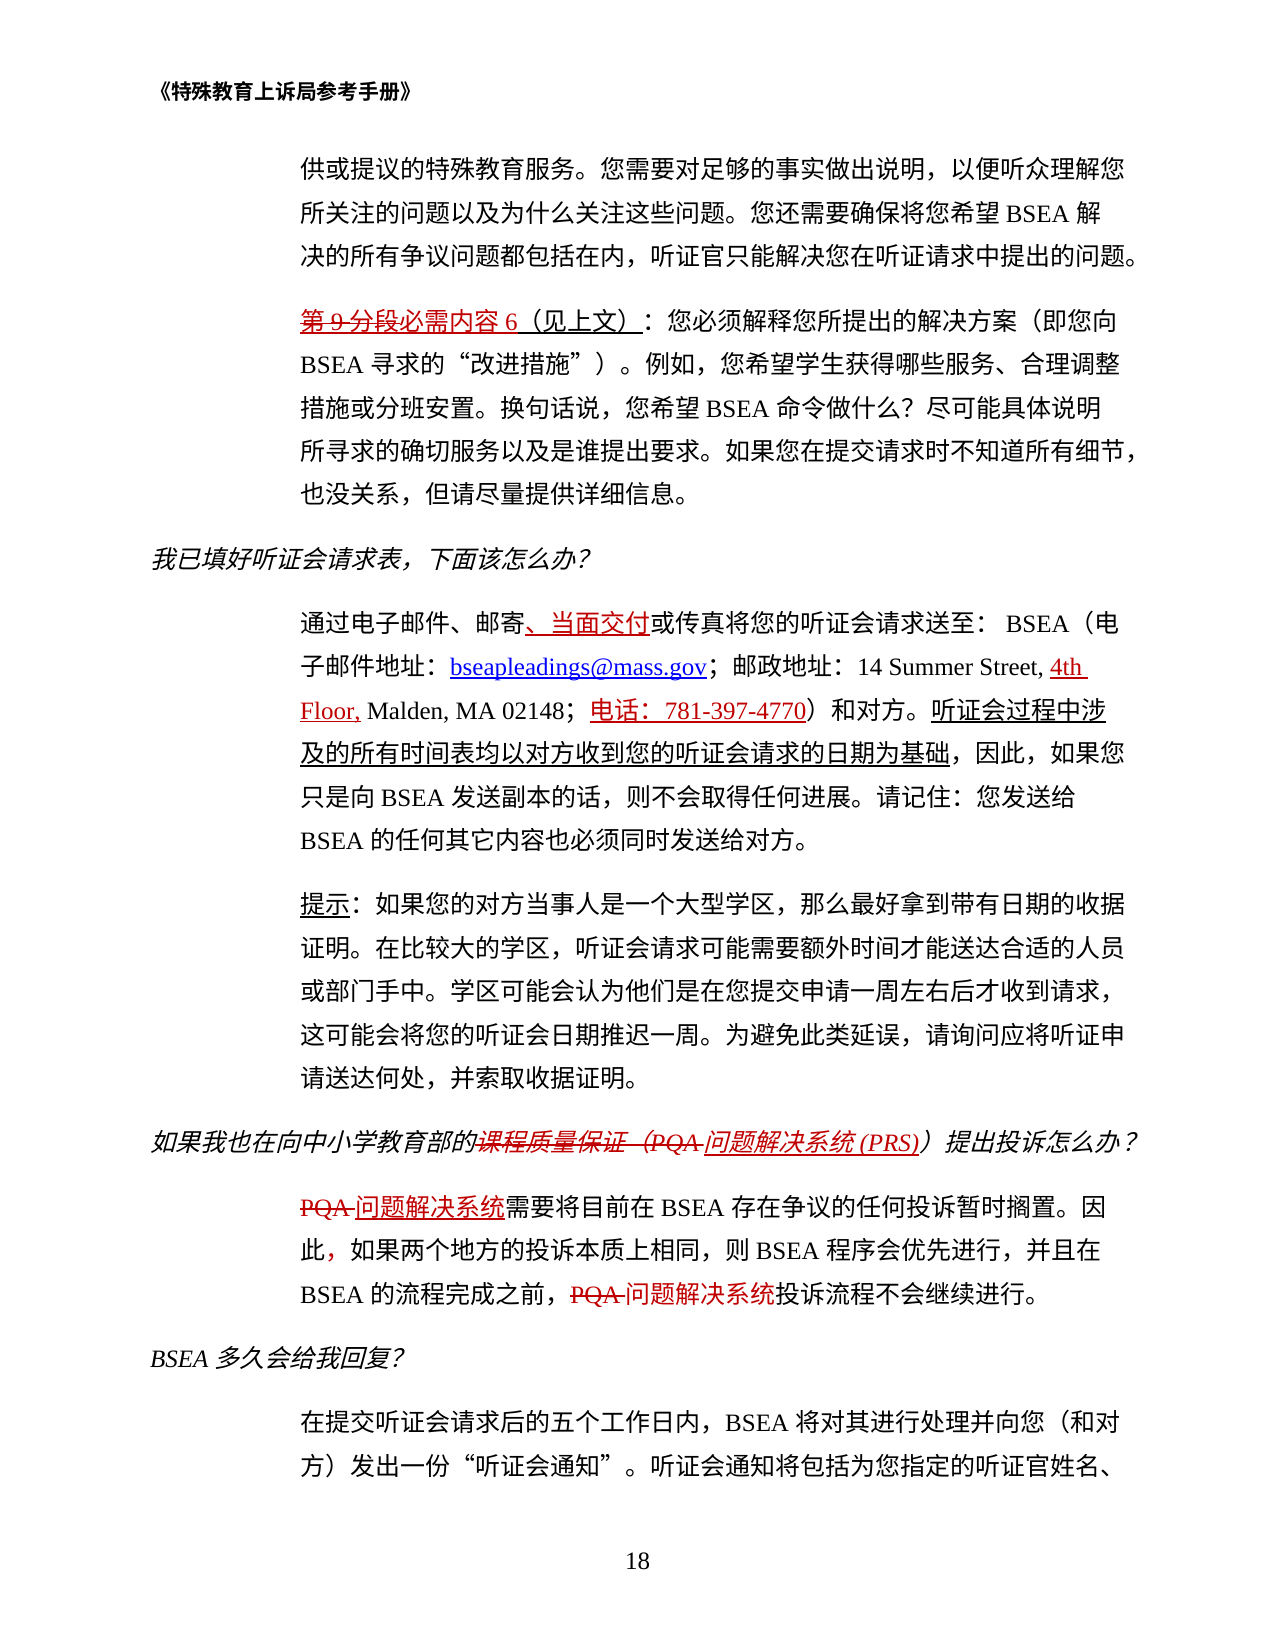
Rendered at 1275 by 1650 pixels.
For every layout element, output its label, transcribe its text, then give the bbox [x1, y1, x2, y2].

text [300, 1403, 1125, 1482]
text 第 9 分段必需内容 6（见上文）：您必须解释您所提出的解决方案（即您向 BSEA 寻求的“改进措施”）。例如，您希望学生获得哪些服务、合理调整措施或分班安置。换句话说，您希望 BSEA 命令做什么？尽可能具体说明所寻求的确切服务以及是谁提出要求。如果您在提交请求时不知道所有细节，也没关系，但请尽量提供详细信息。 [300, 301, 1125, 511]
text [300, 150, 1125, 273]
text 通过电子邮件、邮寄、当面交付或传真将您的听证会请求送至： BSEA（电子邮件地址：bseapleadings@mass.gov；邮政地址：14 Summer Street, 4th Floor, Malden, MA 02148；电话：781-397-4770）和对方。听证会过程中涉及的所有时间表均以对方收到您的听证会请求的日期为基础，因此，如果您只是向 BSEA 发送副本的话，则不会取得任何进展。请记住：您发送给 BSEA 的任何其它内容也必须同时发送给对方。 [300, 603, 1125, 857]
text BSEA 多久会给我回复？ [150, 1338, 1125, 1374]
text PQA问题解决系统需要将目前在 BSEA 存在争议的任何投诉暂时搁置。因此，如果两个地方的投诉本质上相同，则 BSEA 程序会优先进行，并且在 BSEA 的流程完成之前，PQA问题解决系统投诉流程不会继续进行。 [300, 1187, 1125, 1310]
text 如果我也在向中小学教育部的课程质量保证（PQA问题解决系统 (PRS)）提出投诉怎么办？ [150, 1123, 1125, 1159]
text 提示：如果您的对方当事人是一个大型学区，那么最好拿到带有日期的收据证明。在比较大的学区，听证会请求可能需要额外时间才能送达合适的人员或部门手中。学区可能会认为他们是在您提交申请一周左右后才收到请求，这可能会将您的听证会日期推迟一周。为避免此类延误，请询问应将听证申请送达何处，并索取收据证明。 [300, 885, 1125, 1095]
text 我已填好听证会请求表，下面该怎么办？ [150, 539, 1125, 575]
